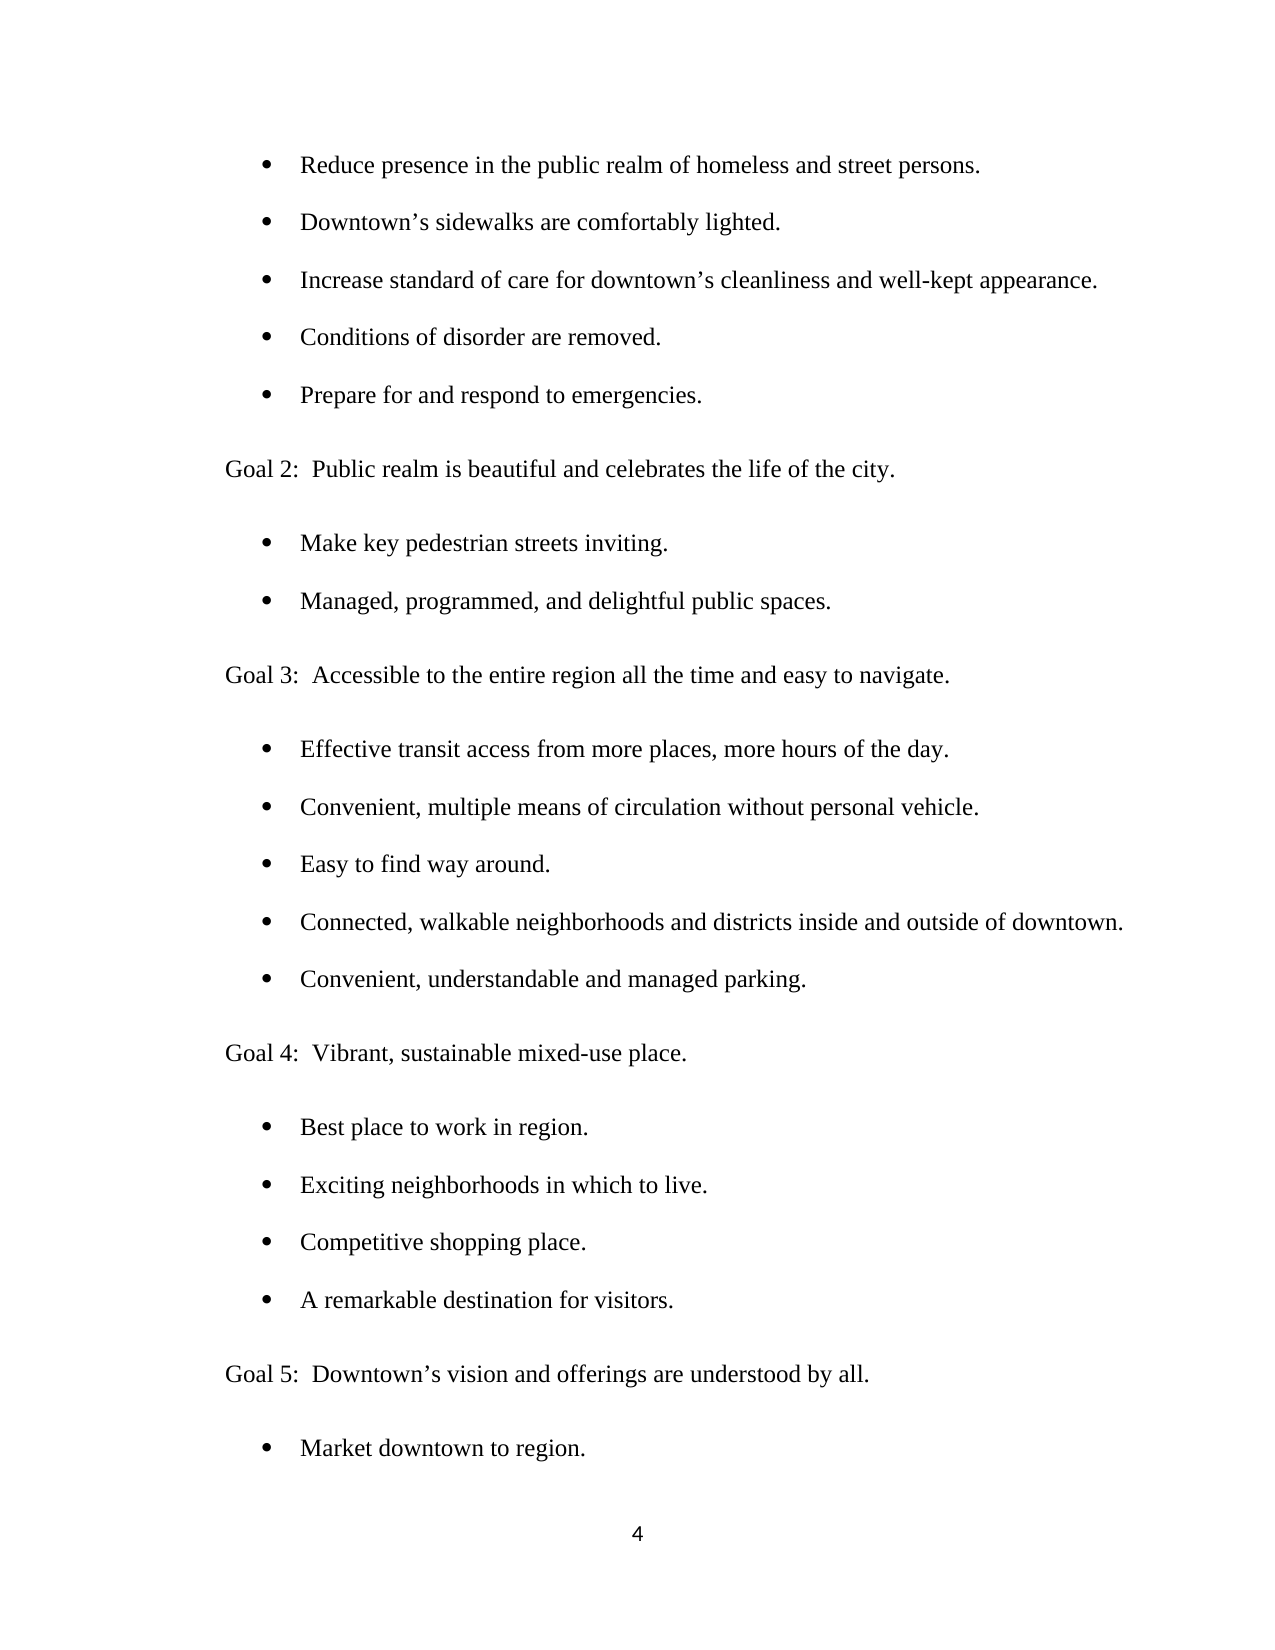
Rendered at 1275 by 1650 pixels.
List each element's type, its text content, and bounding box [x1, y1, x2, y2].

list A remarkable destination for visitors. [262, 1285, 1125, 1314]
list Reduce presence in the public realm of homeless and street persons. [262, 150, 1125, 179]
list Make key pedestrian streets inviting. [262, 528, 1125, 557]
text Goal 4: Vibrant, sustainable mixed-use place. [225, 1038, 1125, 1067]
list Market downtown to region. [262, 1433, 1125, 1462]
list Competitive shopping place. [262, 1227, 1125, 1256]
list Increase standard of care for downtown’s cleanliness and well-kept appearance. [262, 265, 1125, 294]
text Goal 5: Downtown’s vision and offerings are understood by all. [225, 1359, 1125, 1388]
list Managed, programmed, and delightful public spaces. [262, 586, 1125, 614]
list Convenient, understandable and managed parking. [262, 964, 1125, 993]
list Downtown’s sidewalks are comfortably lighted. [262, 207, 1125, 236]
list Prepare for and respond to emergencies. [262, 380, 1125, 409]
list Easy to find way around. [262, 849, 1125, 878]
list Convenient, multiple means of circulation without personal vehicle. [262, 792, 1125, 820]
list Effective transit access from more places, more hours of the day. [262, 734, 1125, 763]
list Connected, walkable neighborhoods and districts inside and outside of downtown. [262, 907, 1125, 935]
list Best place to work in region. [262, 1112, 1125, 1141]
list Conditions of disorder are removed. [262, 322, 1125, 351]
text Goal 3: Accessible to the entire region all the time and easy to navigate. [225, 660, 1125, 689]
text Goal 2: Public realm is beautiful and celebrates the life of the city. [225, 454, 1125, 483]
list Exciting neighborhoods in which to live. [262, 1170, 1125, 1199]
